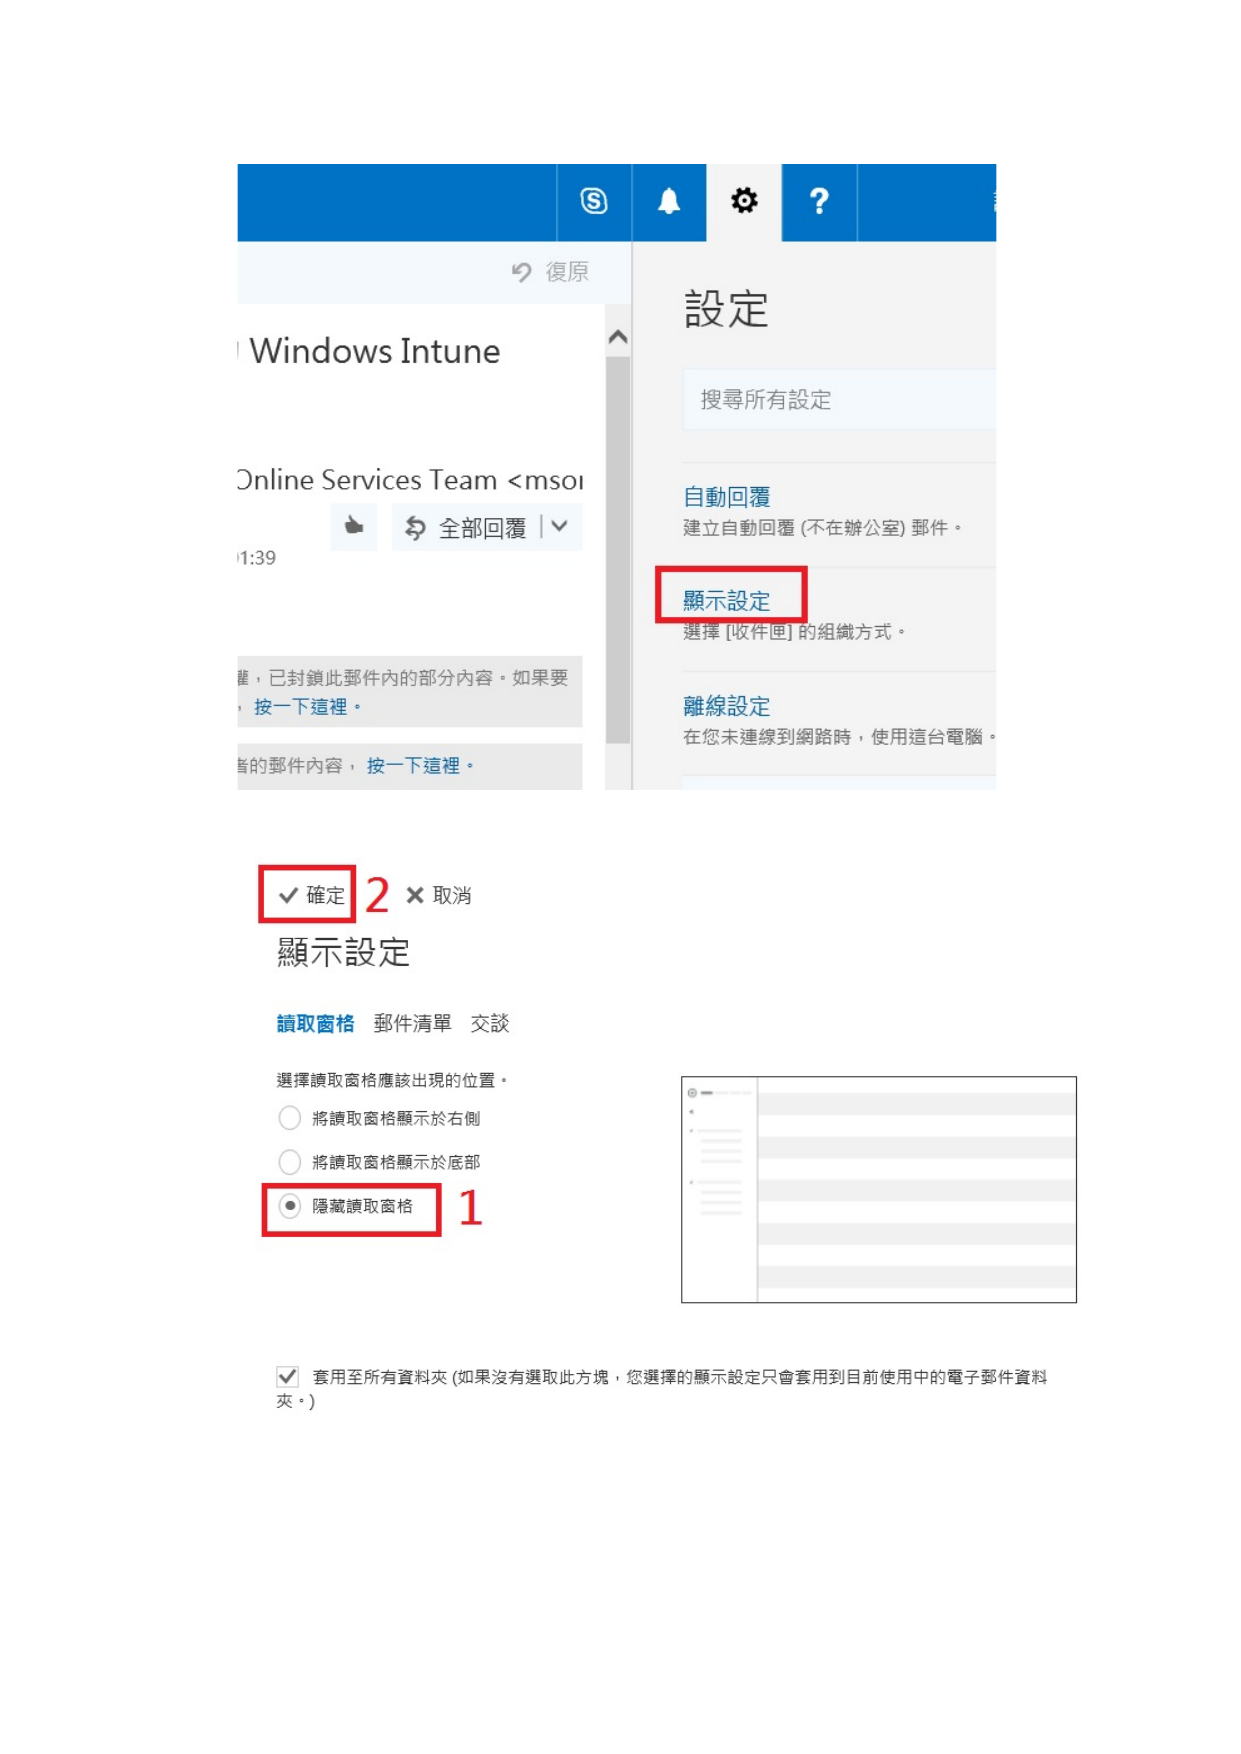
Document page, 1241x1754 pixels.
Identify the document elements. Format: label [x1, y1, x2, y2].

picture [237, 164, 997, 790]
picture [237, 839, 1103, 1454]
